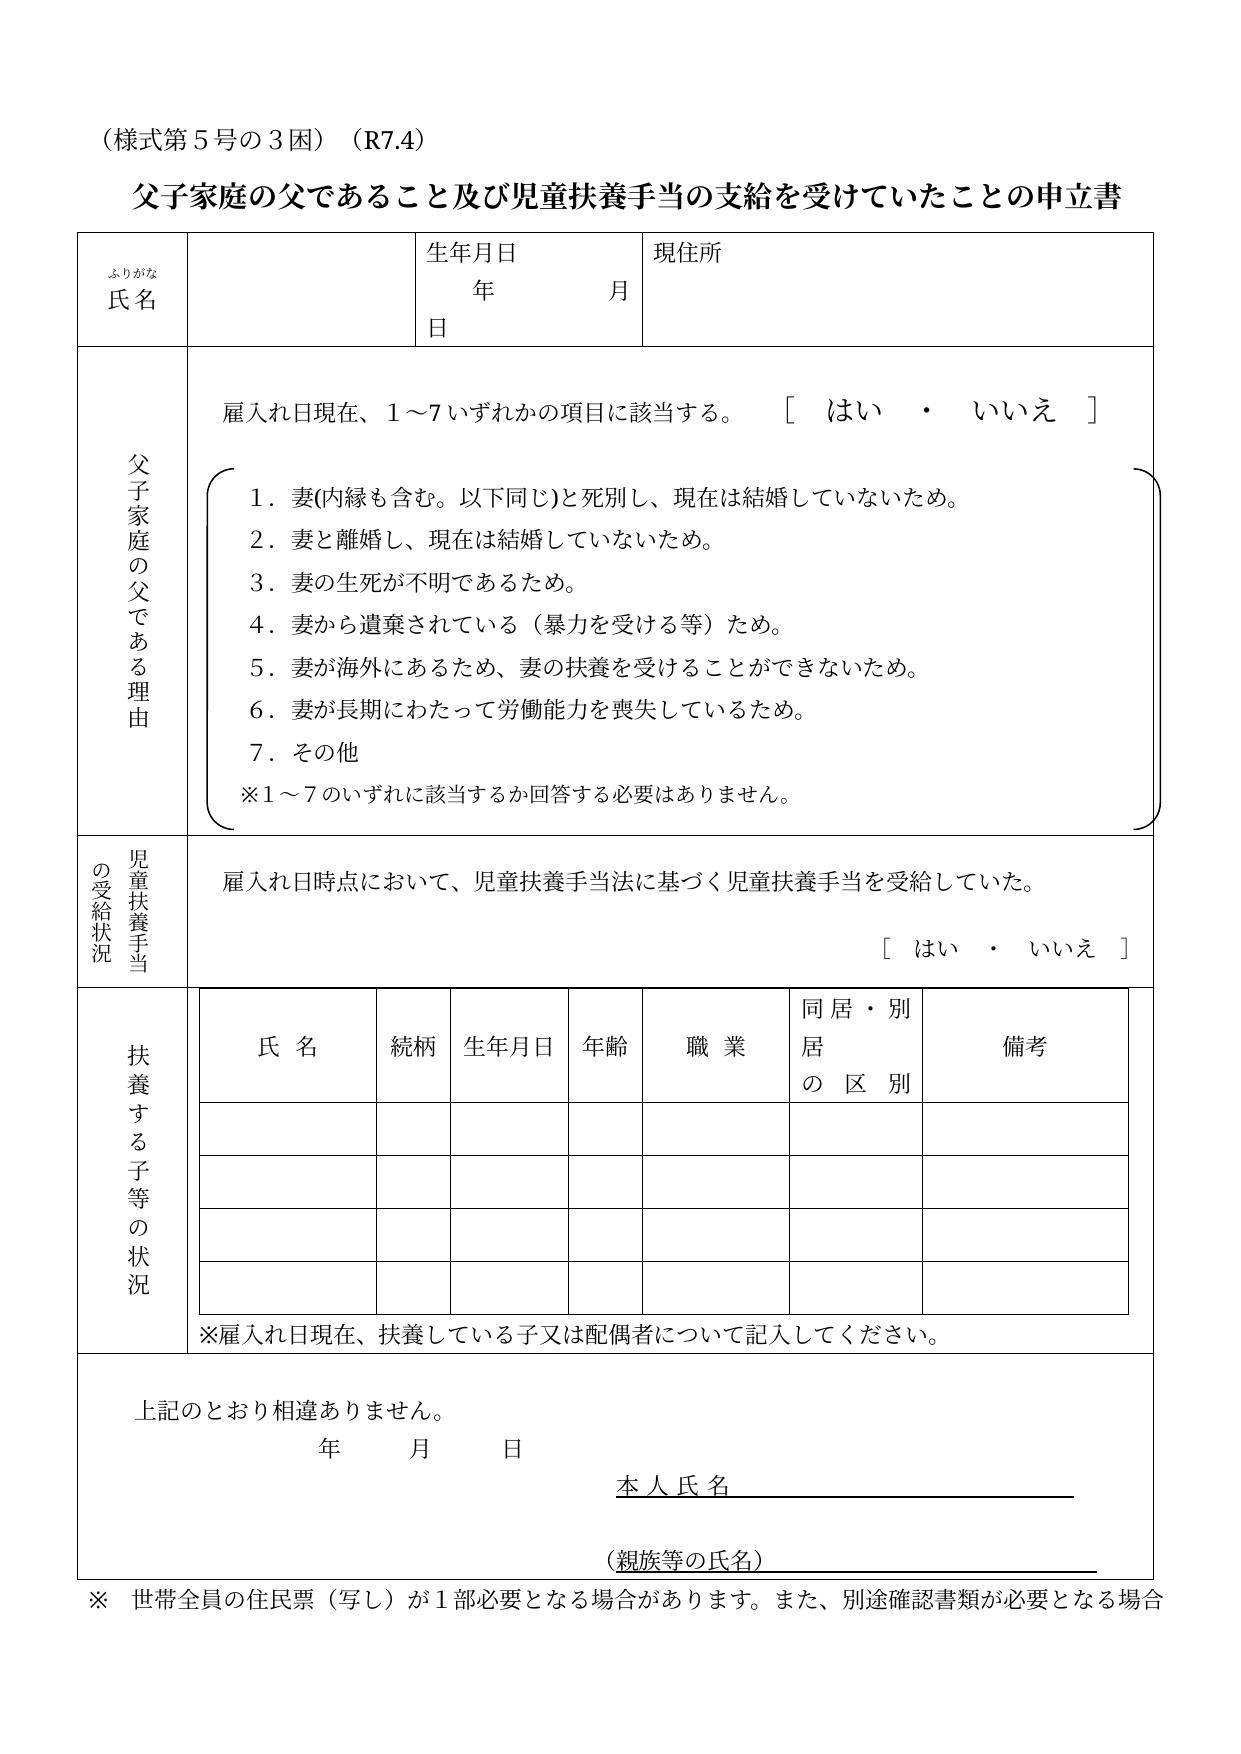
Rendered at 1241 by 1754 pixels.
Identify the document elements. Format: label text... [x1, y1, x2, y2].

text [89, 1580, 1165, 1617]
table_header 生年月日 年 月 日 [416, 233, 642, 346]
table_cell 児童扶養手当の受給状況 [78, 836, 187, 987]
table_cell 雇入れ日現在、１～7いずれかの項目に該当する。 ［ はい ・ いいえ ］ １．妻(内縁も含む。以下同じ)と死別し、現在は結婚していないため。 ２．妻と離婚し、現在は結婚していないため。 ３．妻の生死が不明であるため。 ４．妻から遺棄されている（暴力を受ける等）ため。 ５．妻が海外にあるため、妻の扶養を受けることができないため。 ６．妻が長期にわたって労働能力を喪失しているため。 ７．その他 ※１～７のいずれに該当するか回答する必要はありません。 [188, 347, 1153, 835]
table_header 現住所 [643, 233, 1153, 346]
text （様式第５号の３困）（R7.4） [89, 119, 1165, 157]
table_cell 上記のとおり相違ありません。 年 月 日 本人氏名 （親族等の氏名） [78, 1354, 1153, 1579]
table_header [78, 233, 187, 346]
table_header [188, 233, 415, 346]
table_cell 扶養する子等の状況 [78, 988, 187, 1353]
table_cell 雇入れ日時点において、児童扶養手当法に基づく児童扶養手当を受給していた。 ［ はい ・ いいえ ］ [188, 836, 1153, 987]
table_cell 父子家庭の父である理由 [78, 347, 187, 835]
text 父子家庭の父であること及び児童扶養手当の支給を受けていたことの申立書 [89, 157, 1165, 232]
table_cell ※雇入れ日現在、扶養している子又は配偶者について記入してください。 [188, 988, 1153, 1353]
